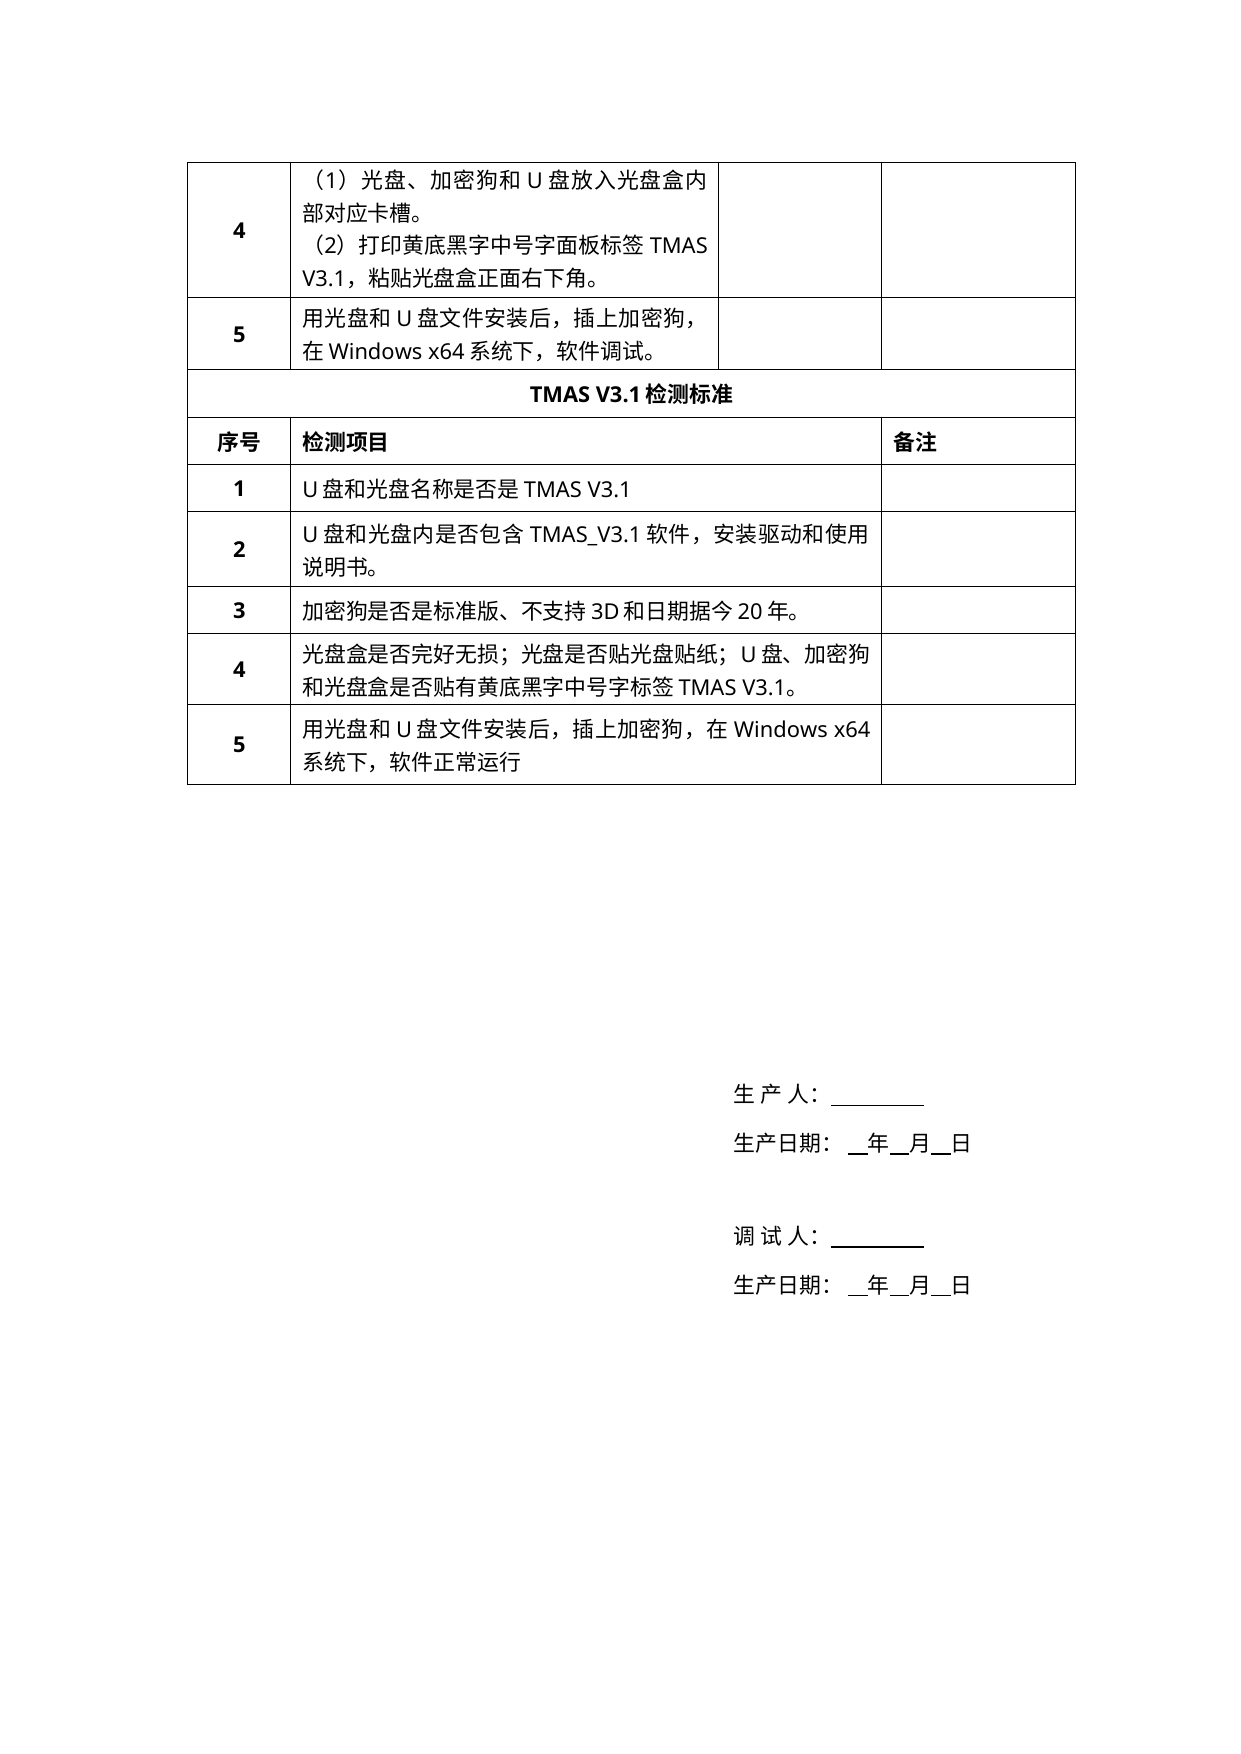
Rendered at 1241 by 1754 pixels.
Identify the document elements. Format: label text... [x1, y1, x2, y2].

text 生产日期： 年 月 日 [187, 1267, 1053, 1300]
text 调 试 人： [187, 1219, 1053, 1251]
table_cell [882, 587, 1075, 633]
table_cell 3 [188, 587, 290, 633]
table_cell [882, 465, 1075, 511]
table_cell 4 [188, 634, 290, 704]
table_cell 2 [188, 512, 290, 586]
table_cell 5 [188, 298, 290, 369]
table_cell 光盘盒是否完好无损；光盘是否贴光盘贴纸；U盘、加密狗和光盘盒是否贴有黄底黑字中号字标签TMAS V3.1。 [291, 634, 881, 704]
table_cell （1）光盘、加密狗和U盘放入光盘盒内部对应卡槽。 （2）打印黄底黑字中号字面板标签TMAS V3.1，粘贴光盘盒正面右下角。 [291, 163, 718, 297]
table_cell [882, 512, 1075, 586]
table_cell [882, 298, 1075, 369]
table_cell 检测项目 [291, 418, 881, 464]
table_cell 用光盘和U盘文件安装后，插上加密狗，在Windows x64系统下，软件正常运行 [291, 705, 881, 783]
table_cell TMAS V3.1检测标准 [188, 370, 1075, 417]
table_cell 4 [188, 163, 290, 297]
table_cell 用光盘和U盘文件安装后，插上加密狗，在Windows x64系统下，软件调试。 [291, 298, 718, 369]
table_cell [719, 298, 881, 369]
table_cell [882, 705, 1075, 783]
text 生 产 人： [187, 1077, 1053, 1109]
table_cell 加密狗是否是标准版、不支持3D和日期据今20年。 [291, 587, 881, 633]
table_cell U盘和光盘名称是否是TMAS V3.1 [291, 465, 881, 511]
text 生产日期： 年 月 日 [187, 1125, 1053, 1158]
table_cell 序号 [188, 418, 290, 464]
table_cell [882, 163, 1075, 297]
table_cell [719, 163, 881, 297]
table_cell [882, 634, 1075, 704]
table_cell 5 [188, 705, 290, 783]
table_cell U盘和光盘内是否包含TMAS_V3.1软件，安装驱动和使用说明书。 [291, 512, 881, 586]
table_cell 备注 [882, 418, 1075, 464]
table_cell 1 [188, 465, 290, 511]
